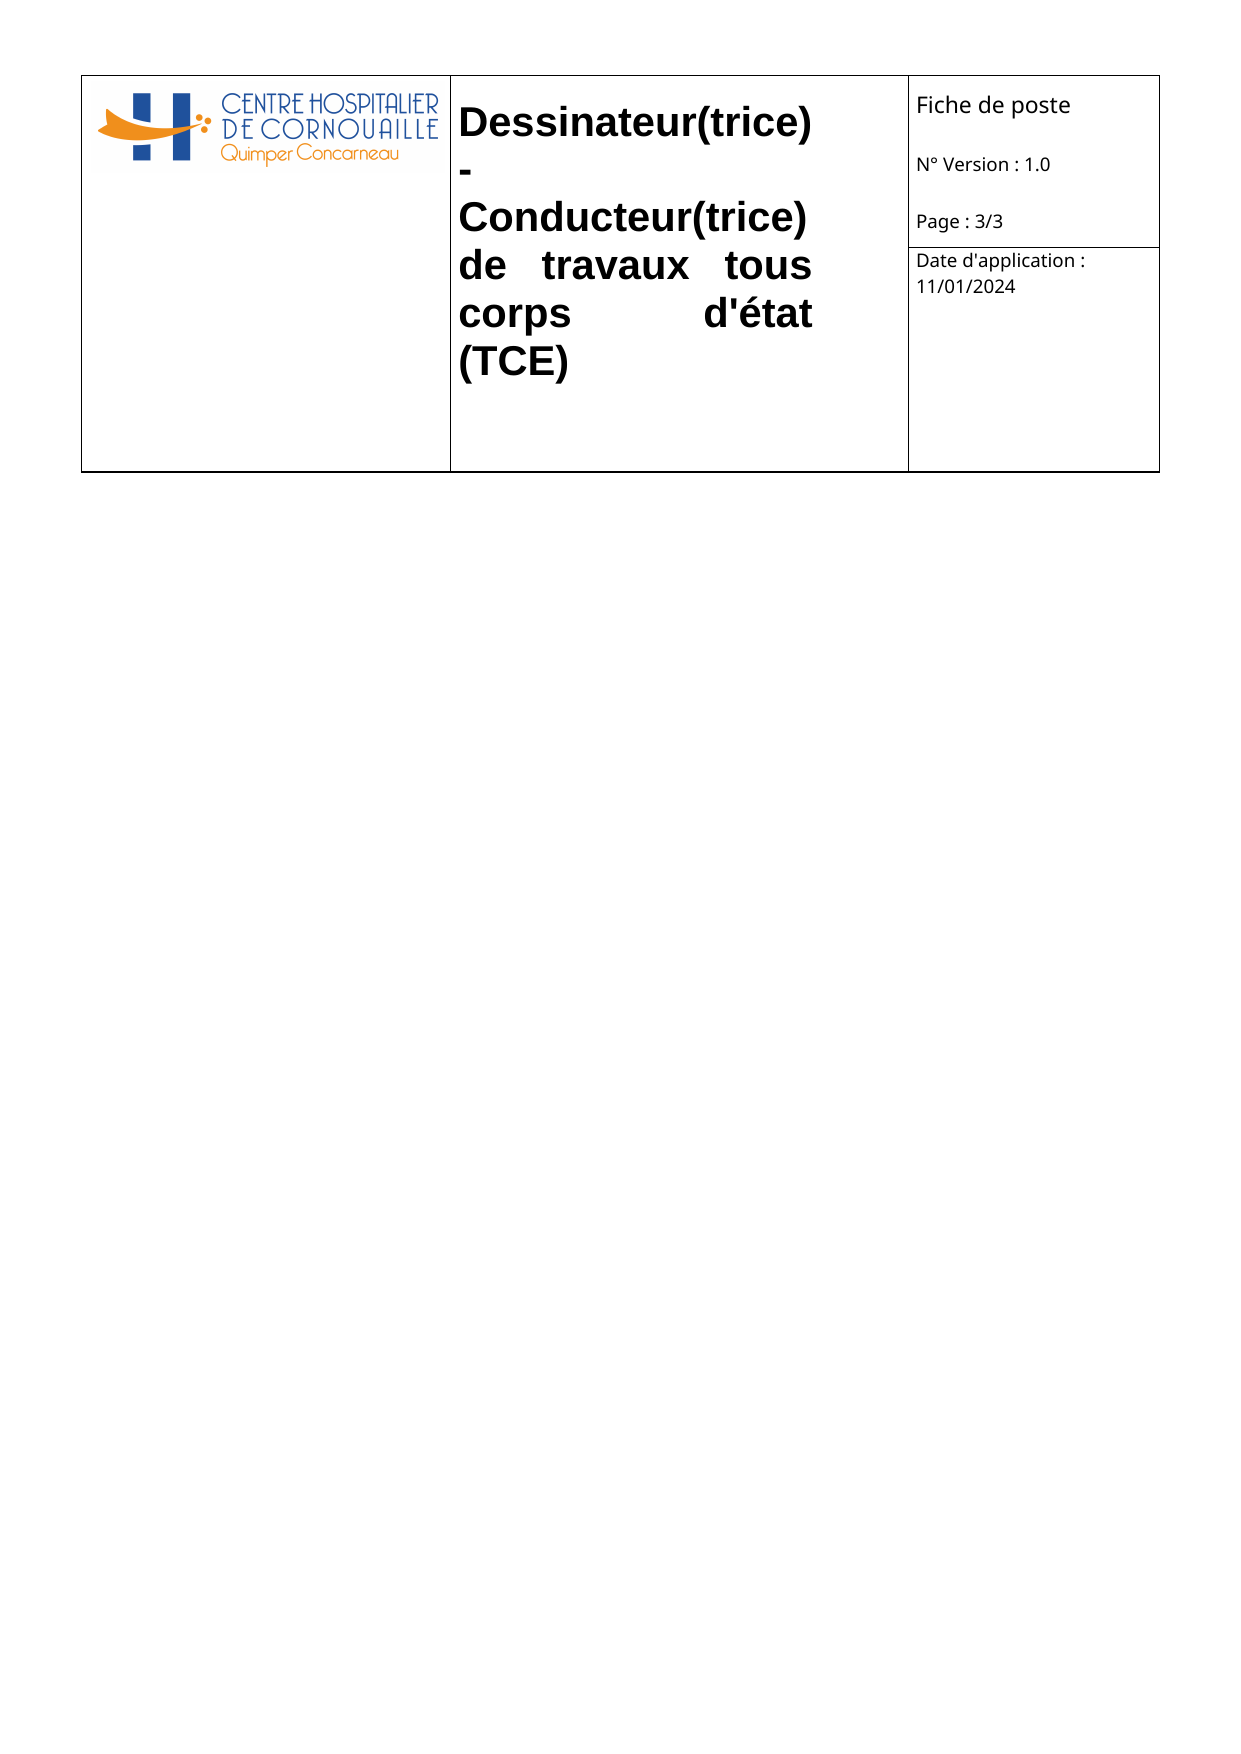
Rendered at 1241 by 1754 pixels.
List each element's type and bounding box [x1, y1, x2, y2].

picture [90, 81, 445, 173]
